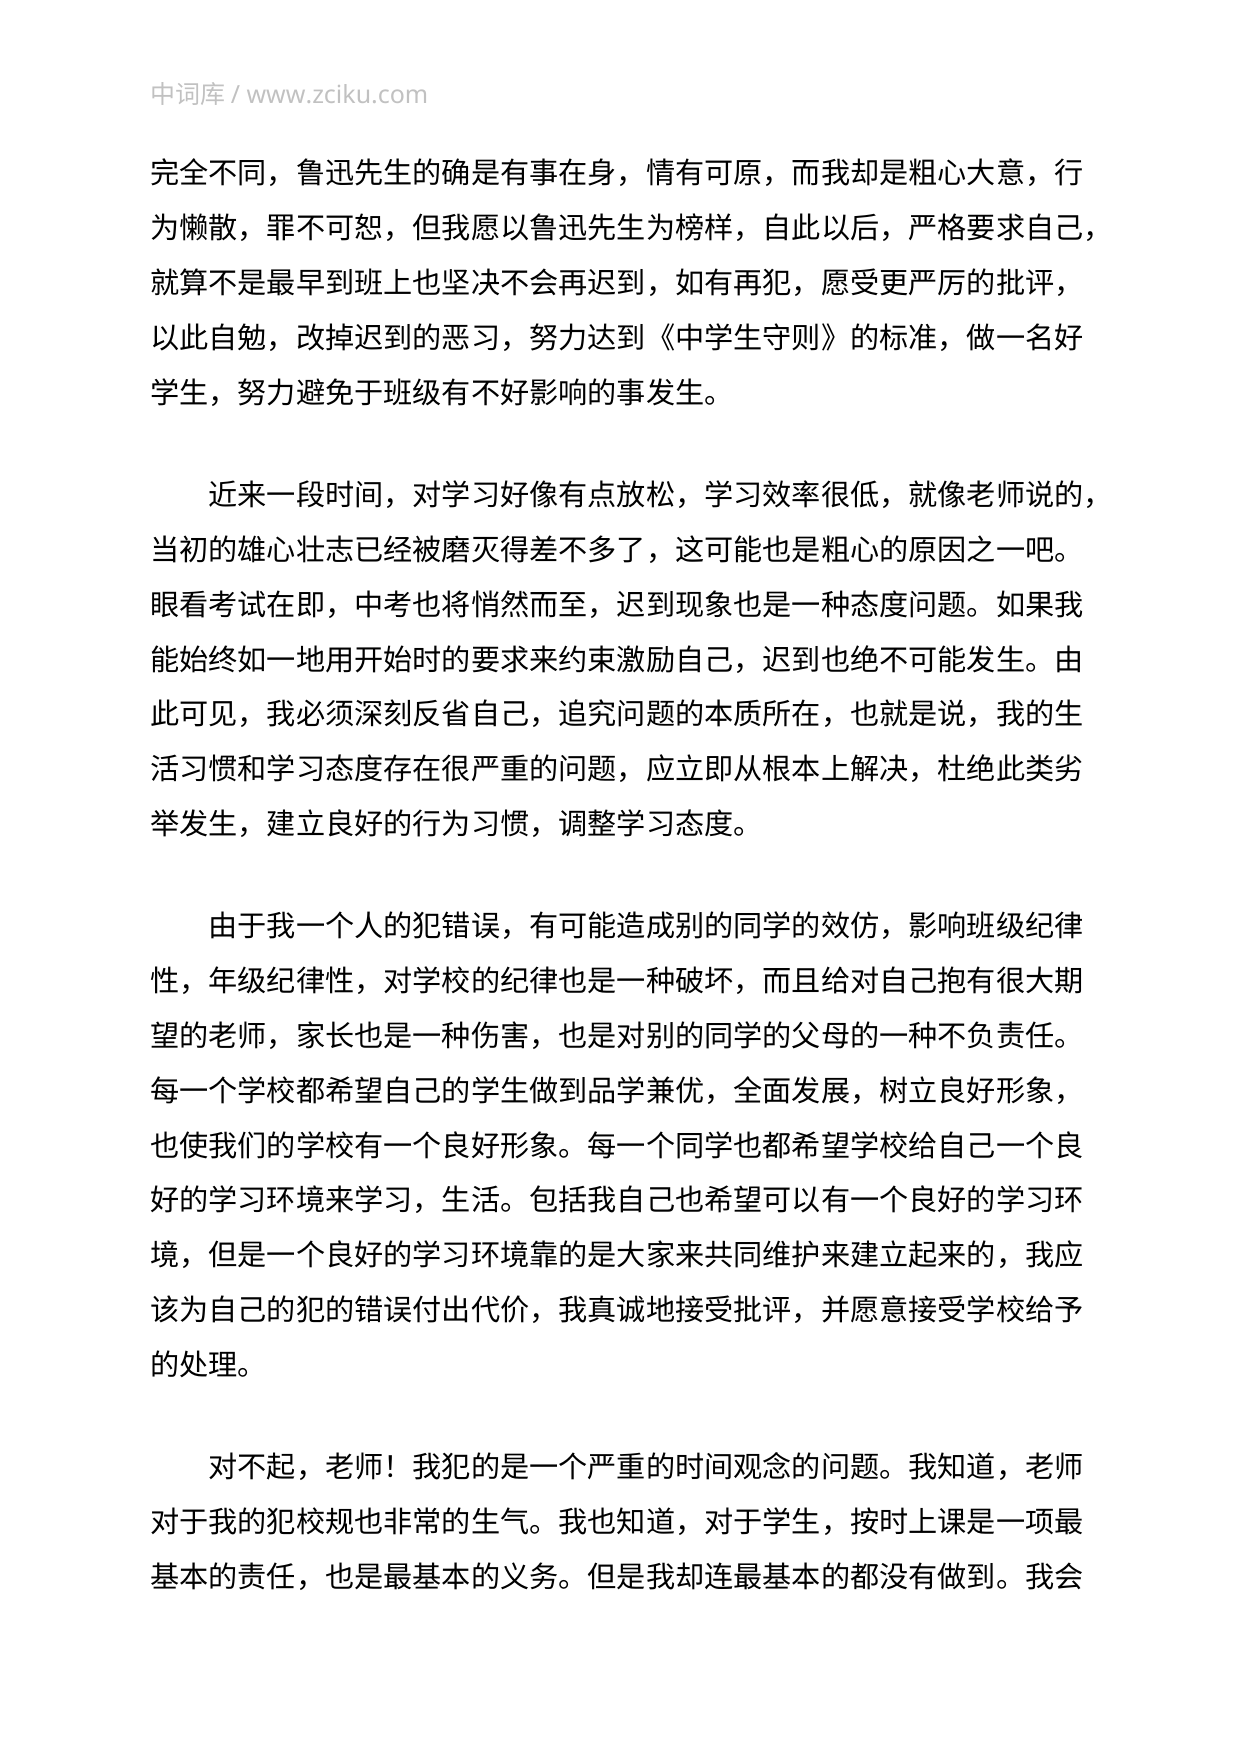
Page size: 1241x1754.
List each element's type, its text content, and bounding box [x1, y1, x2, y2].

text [150, 150, 1090, 412]
text 近来一段时间，对学习好像有点放松，学习效率很低，就像老师说的，当初的雄心壮志已经被磨灭得差不多了，这可能也是粗心的原因之一吧。眼看考试在即，中考也将悄然而至，迟到现象也是一种态度问题。如果我能始终如一地用开始时的要求来约束激励自己，迟到也绝不可能发生。由此可见，我必须深刻反省自己，追究问题的本质所在，也就是说，我的生活习惯和学习态度存在很严重的问题，应立即从根本上解决，杜绝此类劣举发生，建立良好的行为习惯，调整学习态度。 [150, 471, 1090, 843]
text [150, 1443, 1090, 1596]
text 由于我一个人的犯错误，有可能造成别的同学的效仿，影响班级纪律性，年级纪律性，对学校的纪律也是一种破坏，而且给对自己抱有很大期望的老师，家长也是一种伤害，也是对别的同学的父母的一种不负责任。每一个学校都希望自己的学生做到品学兼优，全面发展，树立良好形象，也使我们的学校有一个良好形象。每一个同学也都希望学校给自己一个良好的学习环境来学习，生活。包括我自己也希望可以有一个良好的学习环境，但是一个良好的学习环境靠的是大家来共同维护来建立起来的，我应该为自己的犯的错误付出代价，我真诚地接受批评，并愿意接受学校给予的处理。 [150, 902, 1090, 1384]
